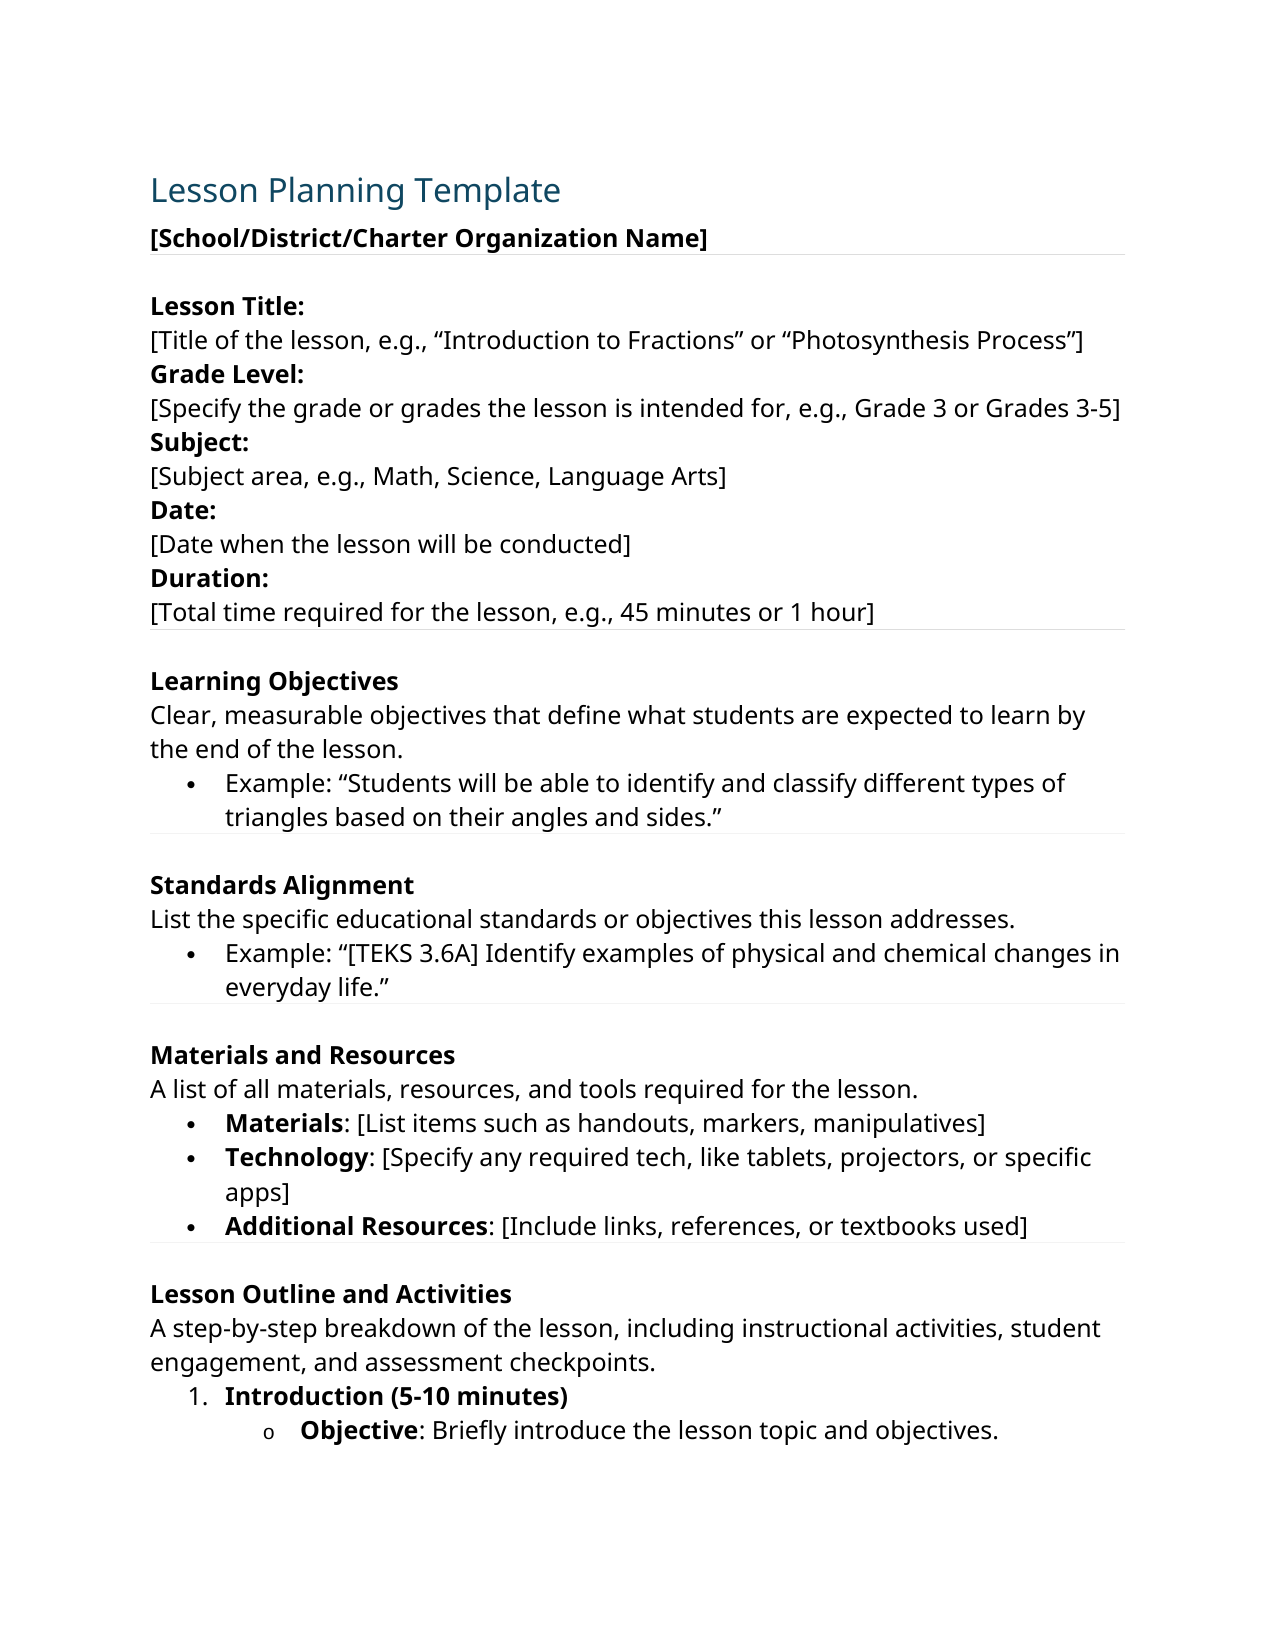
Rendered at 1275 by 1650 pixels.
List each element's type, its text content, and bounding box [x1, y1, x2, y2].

text Learning Objectives [150, 663, 1125, 697]
text Standards Alignment [150, 868, 1125, 902]
list Example: “[TEKS 3.6A] Identify examples of physical and chemical changes in everyday life.” [187, 936, 1125, 1003]
text Lesson Title: [150, 288, 1125, 323]
text Lesson Outline and Activities [150, 1276, 1125, 1310]
text [Specify the grade or grades the lesson is intended for, e.g., Grade 3 or Grades 3-5] [150, 391, 1125, 425]
text Clear, measurable objectives that define what students are expected to learn by the end of the lesson. [150, 697, 1125, 765]
list Example: “Students will be able to identify and classify different types of triangles based on their angles and sides.” [187, 765, 1125, 833]
list Additional Resources: [Include links, references, or textbooks used] [187, 1208, 1125, 1242]
subtitle Lesson Planning Template [150, 167, 1125, 212]
text [Total time required for the lesson, e.g., 45 minutes or 1 hour] [150, 595, 1125, 629]
text Subject: [150, 425, 1125, 459]
text [School/District/Charter Organization Name] [150, 220, 1125, 254]
text A list of all materials, resources, and tools required for the lesson. [150, 1072, 1125, 1106]
list Introduction (5-10 minutes) [187, 1378, 1125, 1413]
text Materials and Resources [150, 1038, 1125, 1072]
text List the specific educational standards or objectives this lesson addresses. [150, 902, 1125, 936]
text A step-by-step breakdown of the lesson, including instructional activities, student engagement, and assessment checkpoints. [150, 1310, 1125, 1378]
list Objective: Briefly introduce the lesson topic and objectives. [262, 1413, 1125, 1447]
text [Subject area, e.g., Math, Science, Language Arts] [150, 459, 1125, 493]
text Date: [150, 493, 1125, 527]
list Technology: [Specify any required tech, like tablets, projectors, or specific apps] [187, 1140, 1125, 1208]
text Grade Level: [150, 357, 1125, 391]
list Materials: [List items such as handouts, markers, manipulatives] [187, 1106, 1125, 1140]
text Duration: [150, 561, 1125, 595]
text [Date when the lesson will be conducted] [150, 527, 1125, 561]
text [Title of the lesson, e.g., “Introduction to Fractions” or “Photosynthesis Process”] [150, 323, 1125, 357]
